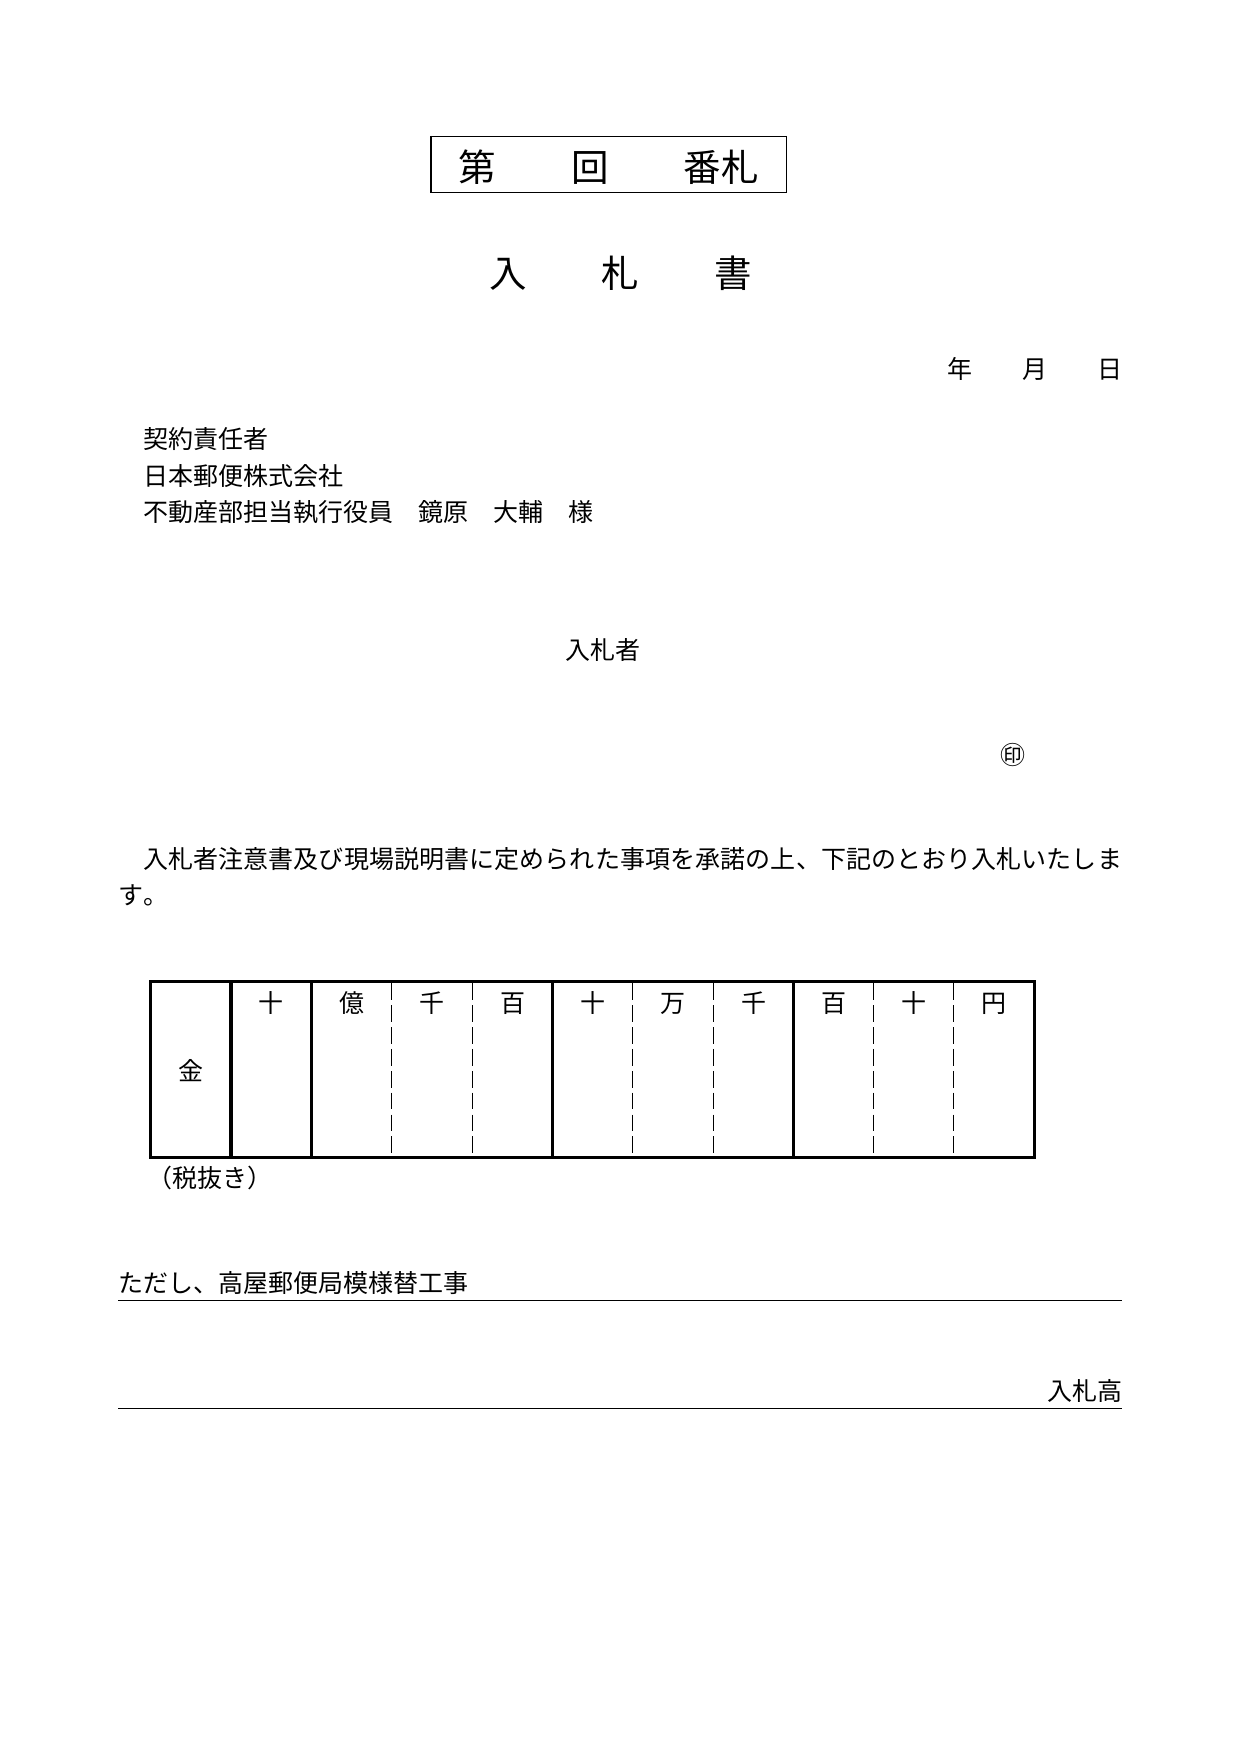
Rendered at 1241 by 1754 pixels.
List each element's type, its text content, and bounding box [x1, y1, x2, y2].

text 契約責任者 [118, 420, 1122, 456]
table_header 千 [713, 983, 792, 1156]
text （税抜き） [118, 1159, 1122, 1195]
table_header 円 [954, 983, 1033, 1156]
table_header 億 [313, 983, 392, 1156]
text ㊞ [367, 735, 1122, 771]
table_header 第 回 番札 [432, 137, 786, 192]
table_header 十 [233, 983, 310, 1156]
table_header 百 [472, 983, 551, 1156]
text 入札者注意書及び現場説明書に定められた事項を承諾の上、下記のとおり入札いたします。 [118, 839, 1122, 912]
table_header 十 [874, 983, 954, 1156]
text ただし、高屋郵便局模様替工事 [118, 1263, 1122, 1299]
text 不動産部担当執行役員 鏡原 大輔 様 [118, 492, 1122, 529]
table_header 百 [795, 983, 874, 1156]
table_header 金 [152, 983, 229, 1156]
text 日本郵便株式会社 [118, 456, 1122, 492]
table_header 十 [554, 983, 633, 1156]
table_header 万 [633, 983, 713, 1156]
table_header 千 [392, 983, 472, 1156]
text 入札者 [118, 631, 1122, 667]
text 入 札 書 [118, 244, 1122, 298]
text 年 月 日 [118, 349, 1122, 386]
text 入札高 [118, 1371, 1122, 1408]
